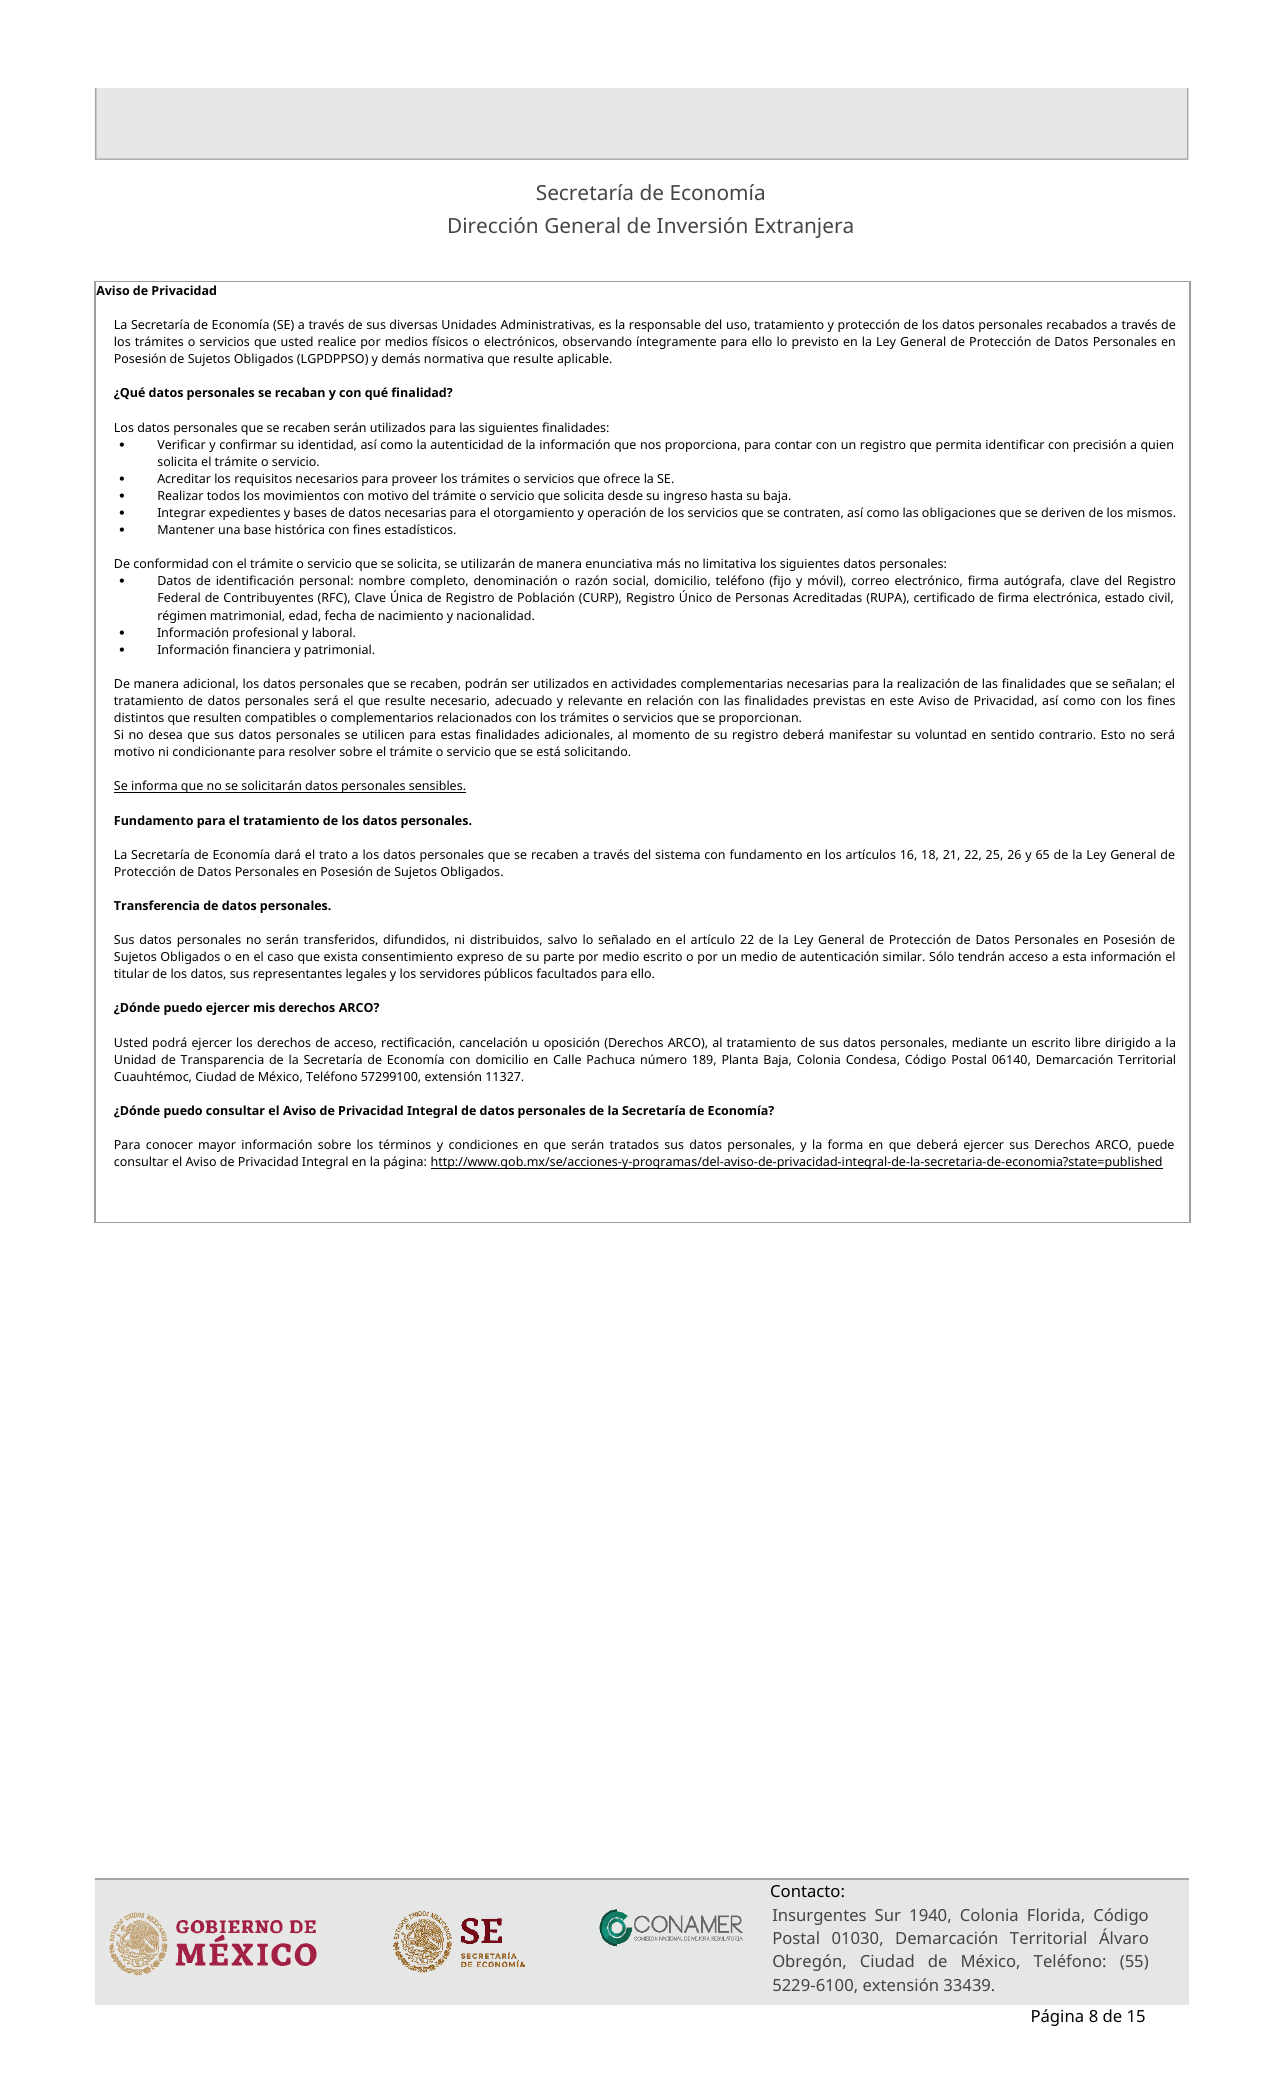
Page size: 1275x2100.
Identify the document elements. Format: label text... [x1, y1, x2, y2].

picture [94, 88, 1189, 160]
picture [598, 1907, 746, 1947]
table_cell Aviso de Privacidad La Secretaría de Economía (SE) a través de sus diversas Unidades Administrativas, es la responsable del uso, tratamiento y protección de los datos personales recabados a través de los trámites o servicios que usted realice por medios físicos o electrónicos, observando íntegramente para ello lo previsto en la Ley General de Protección de Datos Personales en Posesión de Sujetos Obligados (LGPDPPSO) y demás normativa que resulte aplicable. ¿Qué datos personales se recaban y con qué finalidad? Los datos personales que se recaben serán utilizados para las siguientes finalidades: Verificar y confirmar su identidad, así como la autenticidad de la información que nos proporciona, para contar con un registro que permita identificar con precisión a quien solicita el trámite o servicio. Acreditar los requisitos necesarios para proveer los trámites o servicios que ofrece la SE. Realizar todos los movimientos con motivo del trámite o servicio que solicita desde su ingreso hasta su baja. Integrar expedientes y bases de datos necesarias para el otorgamiento y operación de los servicios que se contraten, así como las obligaciones que se deriven de los mismos. Mantener una base histórica con fines estadísticos. De conformidad con el trámite o servicio que se solicita, se utilizarán de manera enunciativa más no limitativa los siguientes datos personales: Datos de identificación personal: nombre completo, denominación o razón social, domicilio, teléfono (fijo y móvil), correo electrónico, firma autógrafa, clave del Registro Federal de Contribuyentes (RFC), Clave Única de Registro de Población (CURP), Registro Único de Personas Acreditadas (RUPA), certificado de firma electrónica, estado civil, régimen matrimonial, edad, fecha de nacimiento y nacionalidad. Información profesional y laboral. Información financiera y patrimonial. De manera adicional, los datos personales que se recaben, podrán ser utilizados en actividades complementarias necesarias para la realización de las finalidades que se señalan; el tratamiento de datos personales será el que resulte necesario, adecuado y relevante en relación con las finalidades previstas en este Aviso de Privacidad, así como con los fines distintos que resulten compatibles o complementarios relacionados con los trámites o servicios que se proporcionan. Si no desea que sus datos personales se utilicen para estas finalidades adicionales, al momento de su registro deberá manifestar su voluntad en sentido contrario. Esto no será motivo ni condicionante para resolver sobre el trámite o servicio que se está solicitando. Se informa que no se solicitarán datos personales sensibles. Fundamento para el tratamiento de los datos personales. La Secretaría de Economía dará el trato a los datos personales que se recaben a través del sistema con fundamento en los artículos 16, 18, 21, 22, 25, 26 y 65 de la Ley General de Protección de Datos Personales en Posesión de Sujetos Obligados. Transferencia de datos personales. Sus datos personales no serán transferidos, difundidos, ni distribuidos, salvo lo señalado en el artículo 22 de la Ley General de Protección de Datos Personales en Posesión de Sujetos Obligados o en el caso que exista consentimiento expreso de su parte por medio escrito o por un medio de autenticación similar. Sólo tendrán acceso a esta información el titular de los datos, sus representantes legales y los servidores públicos facultados para ello. ¿Dónde puedo ejercer mis derechos ARCO? Usted podrá ejercer los derechos de acceso, rectificación, cancelación u oposición (Derechos ARCO), al tratamiento de sus datos personales, mediante un escrito libre dirigido a la Unidad de Transparencia de la Secretaría de Economía con domicilio en Calle Pachuca número 189, Planta Baja, Colonia Condesa, Código Postal 06140, Demarcación Territorial Cuauhtémoc, Ciudad de México, Teléfono 57299100, extensión 11327. ¿Dónde puedo consultar el Aviso de Privacidad Integral de datos personales de la Secretaría de Economía? Para conocer mayor información sobre los términos y condiciones en que serán tratados sus datos personales, y la forma en que deberá ejercer sus Derechos ARCO, puede consultar el Aviso de Privacidad Integral en la página: http://www.gob.mx/se/acciones-y-programas/del-aviso-de-privacidad-integral-de-la-secretaria-de-economia?state=published [96, 282, 1189, 1222]
picture [390, 1907, 526, 1973]
picture [106, 1907, 319, 1977]
